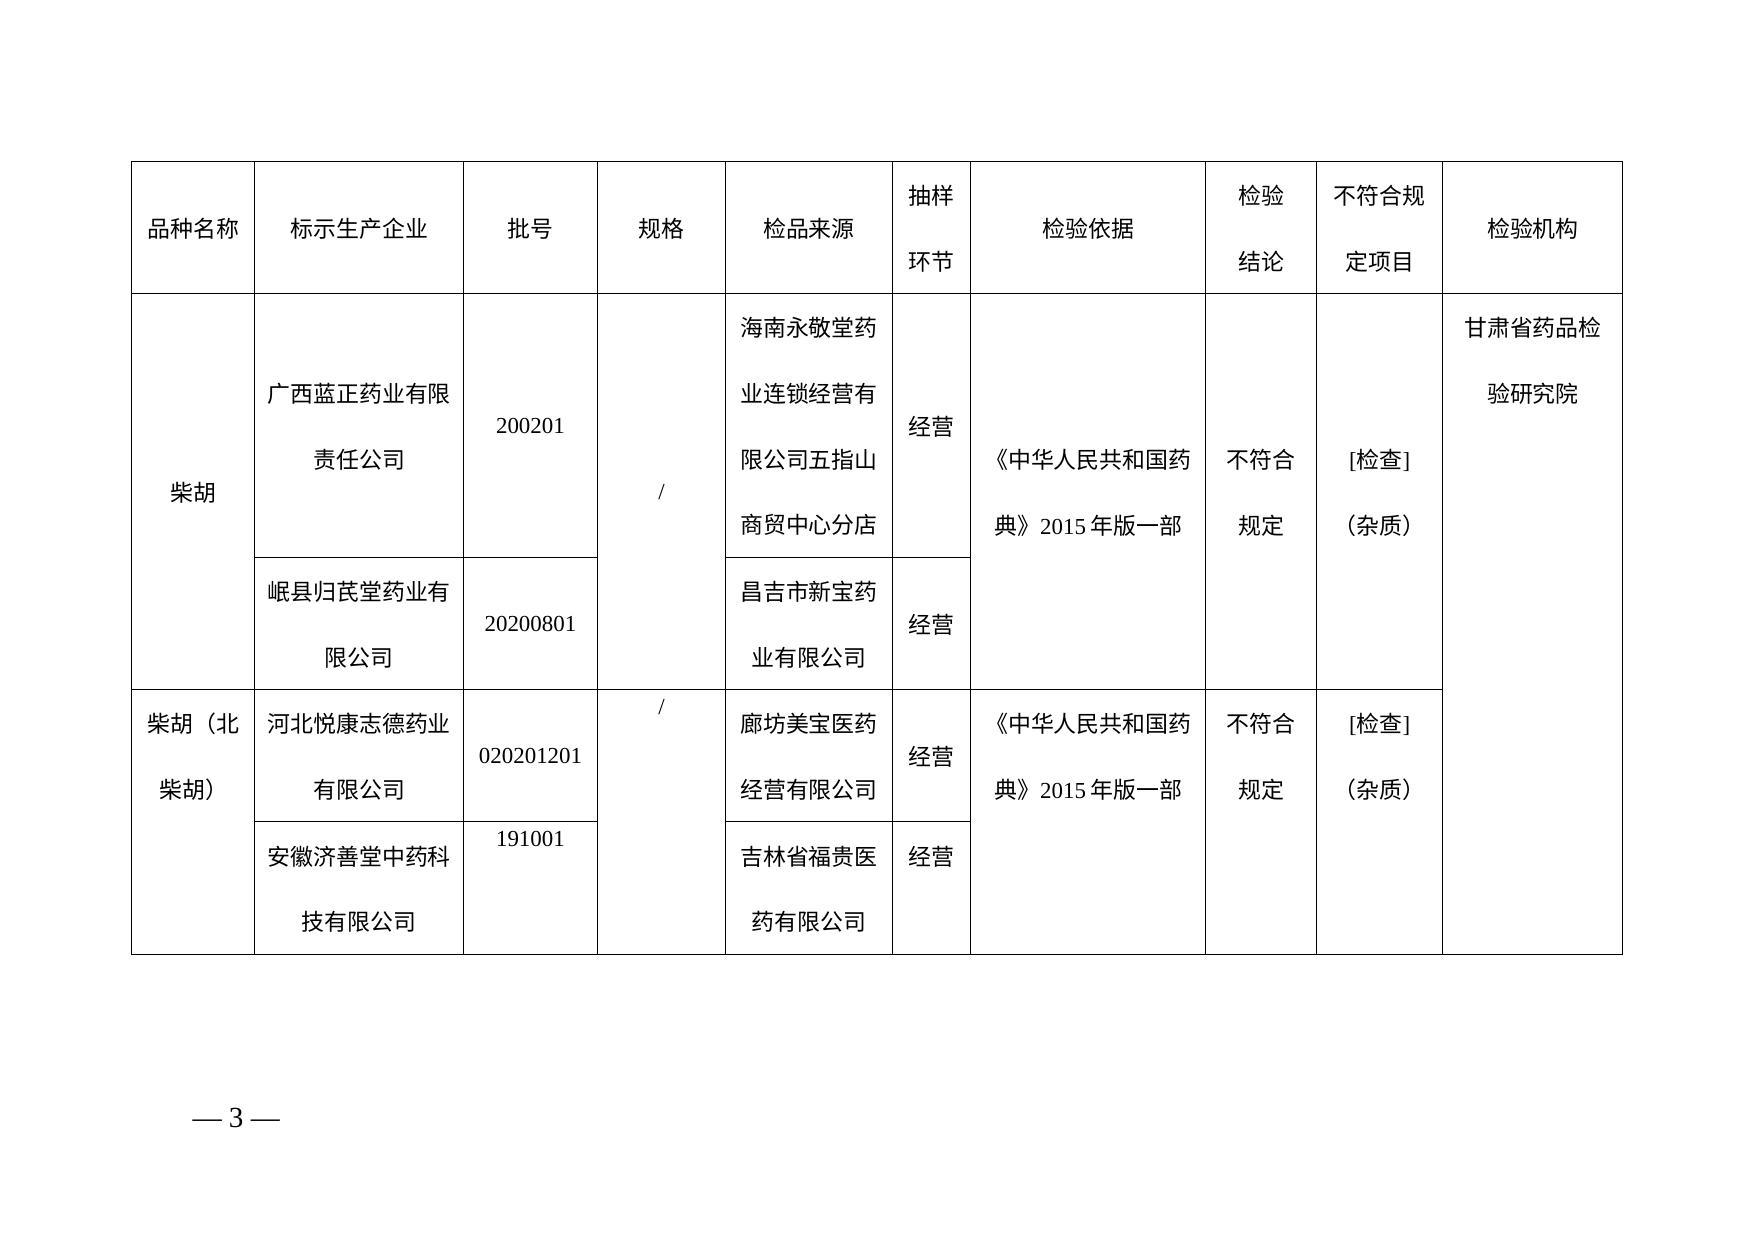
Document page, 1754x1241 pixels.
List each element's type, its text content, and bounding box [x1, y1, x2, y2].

table_cell 柴胡（北柴胡） [132, 690, 254, 953]
table_header 规格 [598, 162, 725, 293]
table_header 检验 结论 [1206, 162, 1316, 293]
table_header 检验依据 [971, 162, 1205, 293]
table_cell 不符合 规定 [1206, 294, 1316, 689]
table_header 不符合规定项目 [1317, 162, 1442, 293]
table_header 标示生产企业 [255, 162, 463, 293]
table_cell 岷县归芪堂药业有限公司 [255, 558, 463, 689]
table_cell [检查]（杂质） [1317, 690, 1442, 953]
table_cell 柴胡 [132, 294, 254, 689]
table_cell 经营 [893, 822, 970, 953]
table_header 批号 [464, 162, 597, 293]
table_cell 甘肃省药品检验研究院 [1443, 294, 1622, 953]
table_header 检品来源 [726, 162, 892, 293]
table_cell 经营 [893, 690, 970, 821]
table_header 抽样环节 [893, 162, 970, 293]
table_cell 020201201 [464, 690, 597, 821]
table_cell 《中华人民共和国药典》2015年版一部 [971, 294, 1205, 689]
table_cell 海南永敬堂药业连锁经营有限公司五指山商贸中心分店 [726, 294, 892, 557]
table_cell 《中华人民共和国药典》2015年版一部 [971, 690, 1205, 953]
table_cell 191001 [464, 822, 597, 953]
table_cell / [598, 294, 725, 689]
table_cell / [598, 690, 725, 953]
table_cell 广西蓝正药业有限责任公司 [255, 294, 463, 557]
table_cell 吉林省福贵医药有限公司 [726, 822, 892, 953]
table_cell 廊坊美宝医药经营有限公司 [726, 690, 892, 821]
table_cell 河北悦康志德药业有限公司 [255, 690, 463, 821]
table_cell 经营 [893, 558, 970, 689]
table_cell 200201 [464, 294, 597, 557]
table_cell [检查]（杂质） [1317, 294, 1442, 689]
table_cell 不符合 规定 [1206, 690, 1316, 953]
table_cell 20200801 [464, 558, 597, 689]
table_cell 经营 [893, 294, 970, 557]
table_header 品种名称 [132, 162, 254, 293]
table_header 检验机构 [1443, 162, 1622, 293]
table_cell 昌吉市新宝药业有限公司 [726, 558, 892, 689]
table_cell 安徽济善堂中药科技有限公司 [255, 822, 463, 953]
